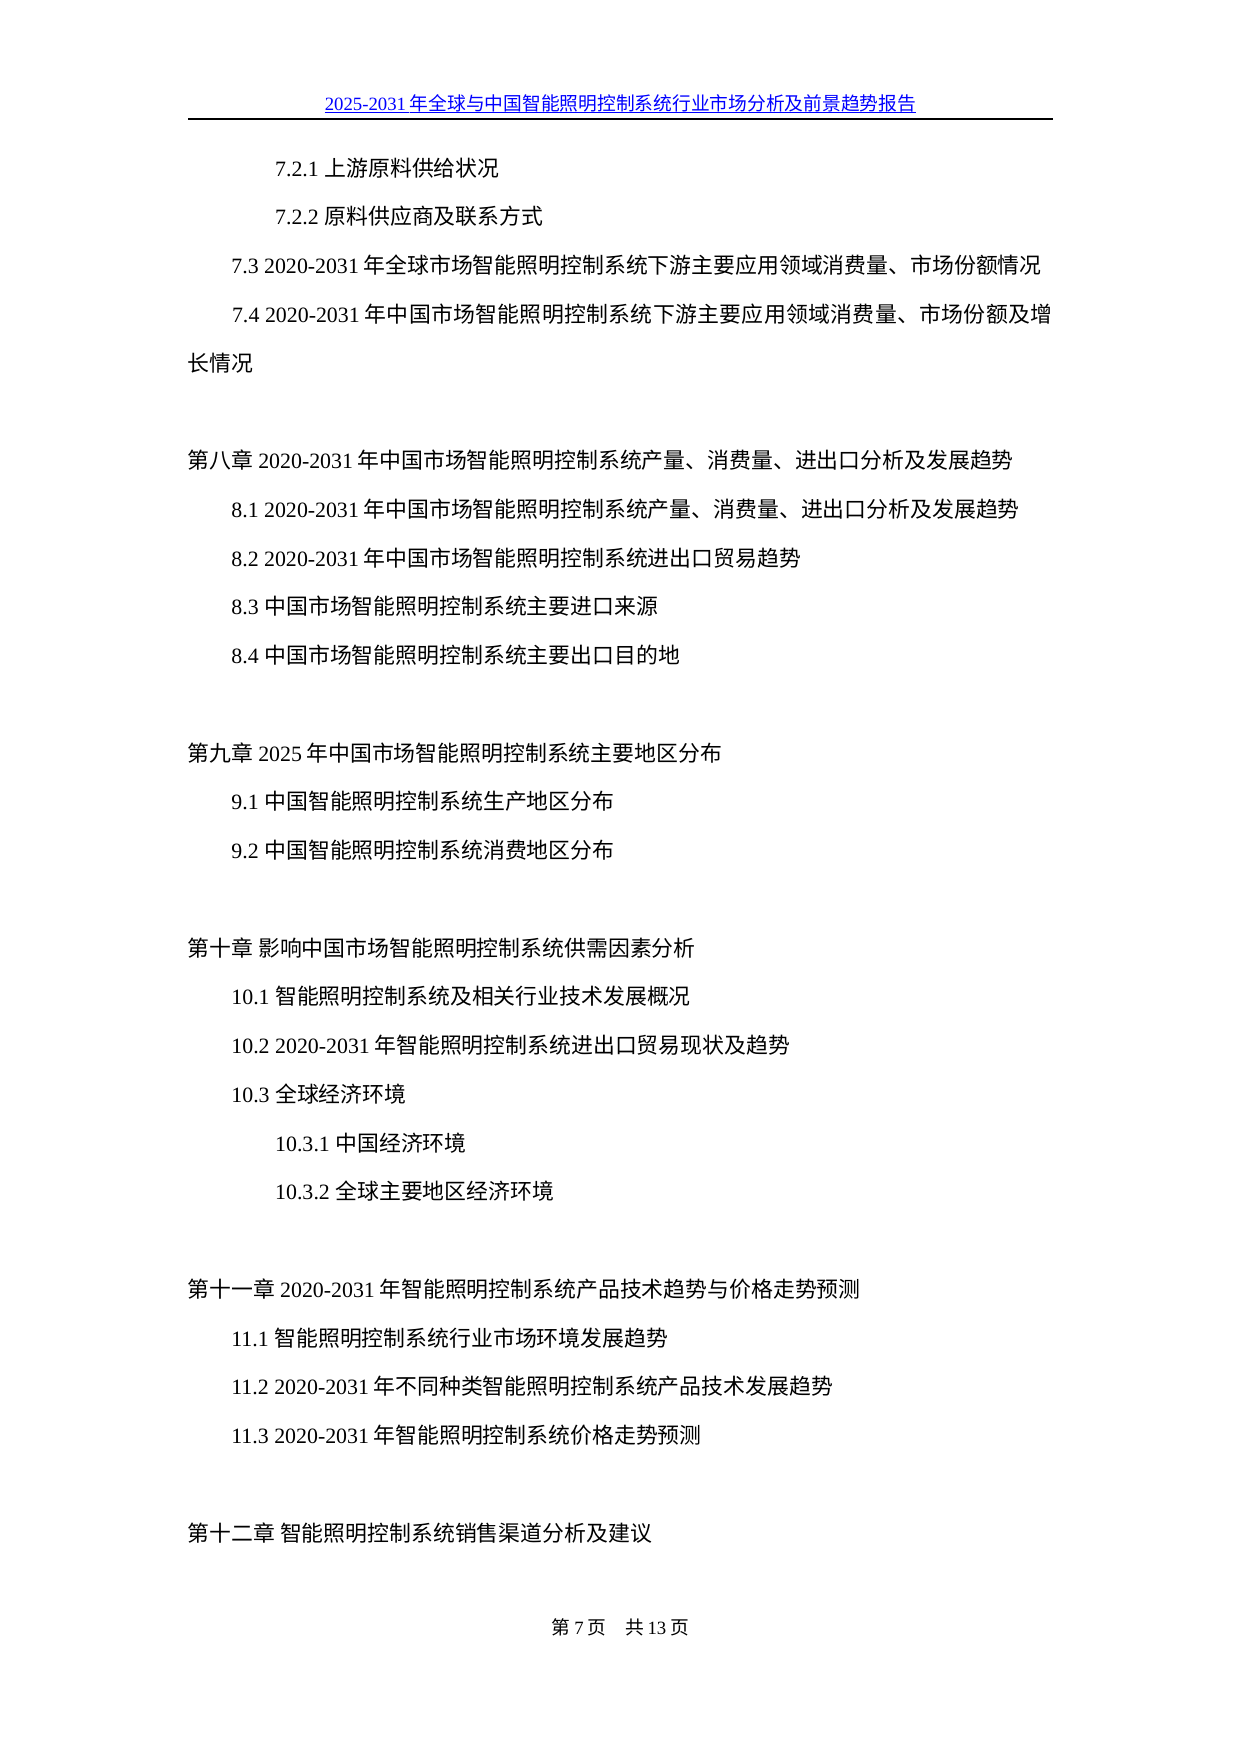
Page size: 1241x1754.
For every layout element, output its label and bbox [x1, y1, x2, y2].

text [187, 150, 1053, 1548]
